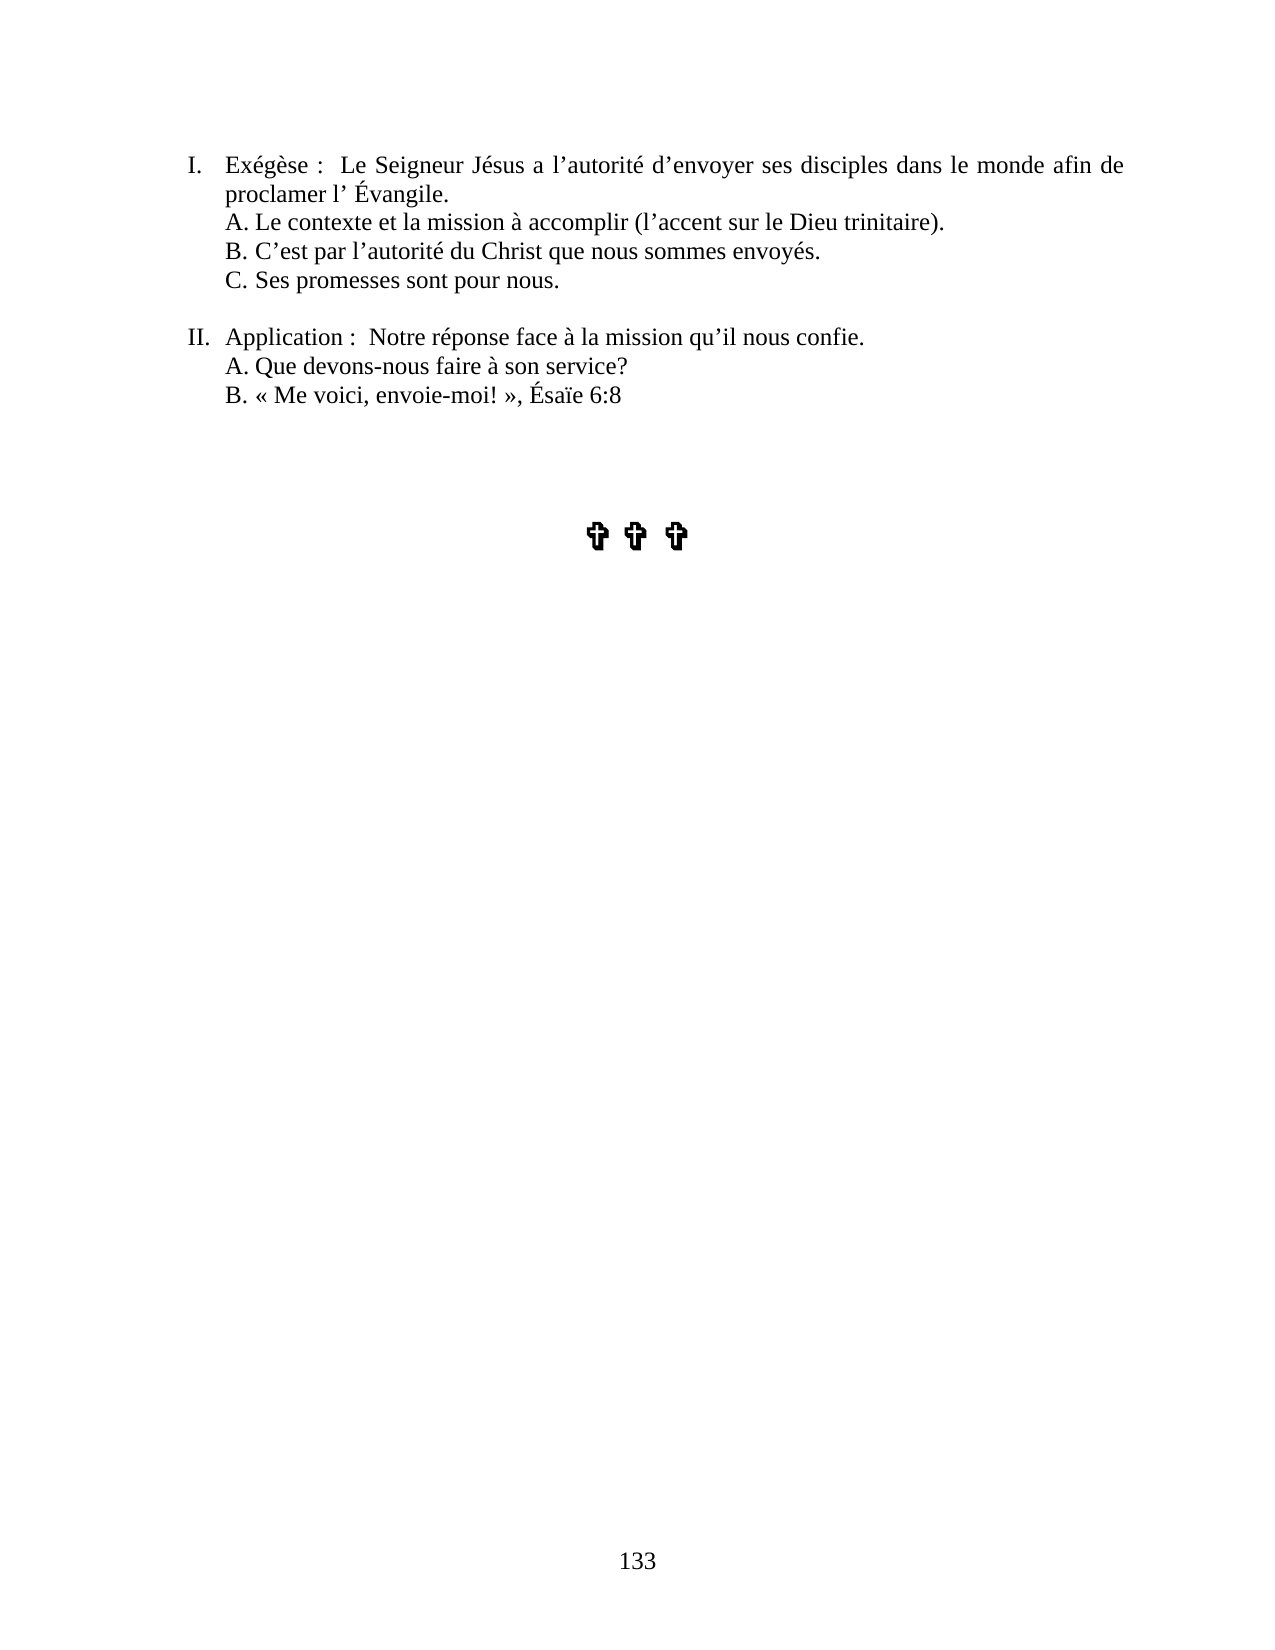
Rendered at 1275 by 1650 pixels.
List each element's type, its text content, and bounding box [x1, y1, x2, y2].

text B. C’est par l’autorité du Christ que nous sommes envoyés. [150, 236, 1125, 265]
text B. « Me voici, envoie-moi! », Ésaïe 6:8 [150, 380, 1125, 409]
text I. Exégèse : Le Seigneur Jésus a l’autorité d’envoyer ses disciples dans le monde afin de proclamer l’ Évangile. [150, 150, 1125, 207]
text A. Le contexte et la mission à accomplir (l’accent sur le Dieu trinitaire). [150, 207, 1125, 236]
text II. Application : Notre réponse face à la mission qu’il nous confie. [150, 322, 1125, 351]
text C. Ses promesses sont pour nous. [150, 265, 1125, 294]
text A. Que devons-nous faire à son service? [150, 351, 1125, 380]
